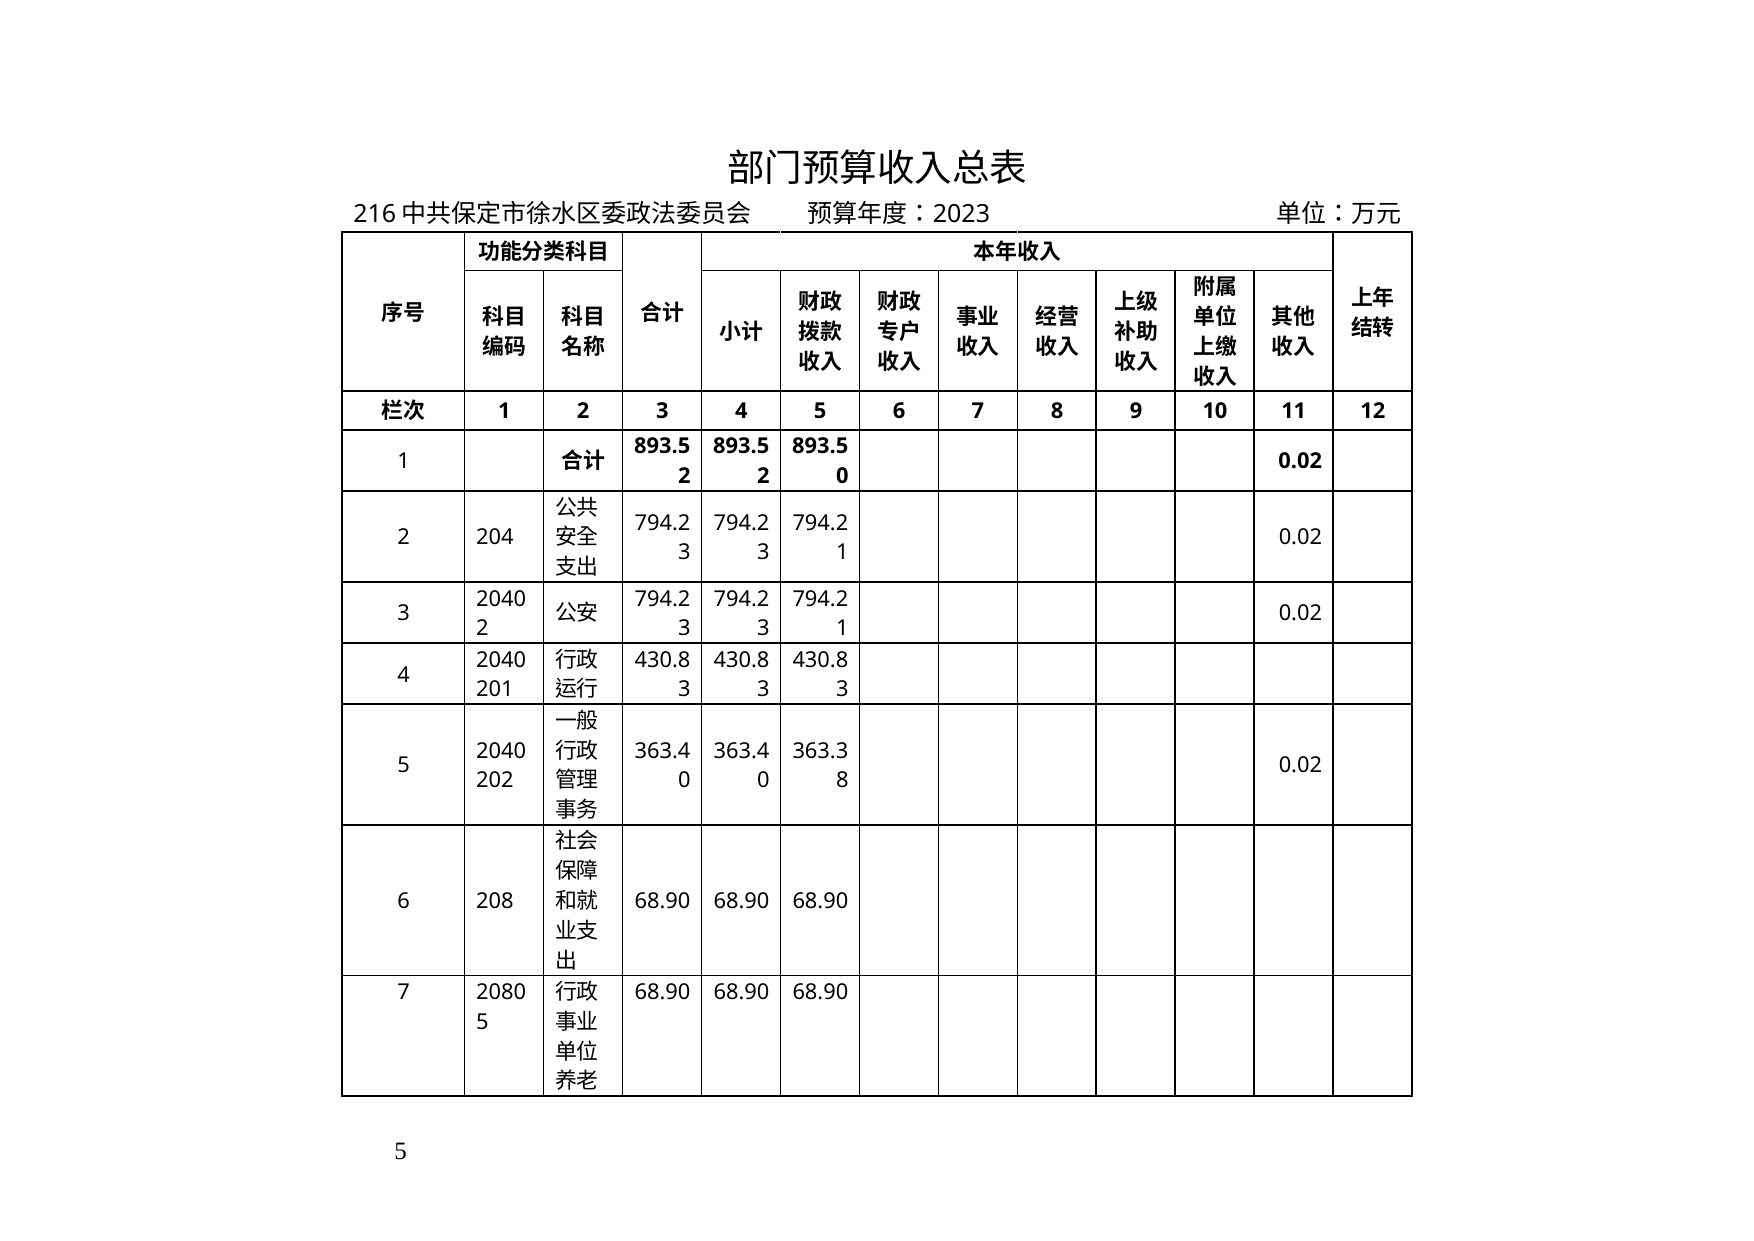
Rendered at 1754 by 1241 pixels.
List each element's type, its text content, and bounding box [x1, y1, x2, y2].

table_cell [1097, 826, 1174, 974]
table_cell [939, 583, 1017, 642]
table_cell [1018, 492, 1095, 581]
table_cell 794.23 [623, 583, 701, 642]
table_cell 10 [1176, 392, 1253, 429]
table_cell 行政事业单位养老支出 [544, 976, 622, 1095]
table_cell [939, 826, 1017, 974]
table_cell 6 [860, 392, 938, 429]
table_cell [860, 705, 938, 824]
table_cell 上年结转 [1334, 233, 1411, 390]
table_cell [939, 705, 1017, 824]
table_cell 794.23 [623, 492, 701, 581]
table_cell 序号 [343, 233, 464, 390]
table_cell [1334, 705, 1411, 824]
table_cell 893.50 [781, 431, 859, 490]
table_cell [1255, 644, 1332, 703]
table_cell 68.90 [702, 976, 780, 1095]
table_cell [939, 492, 1017, 581]
table_cell 3 [623, 392, 701, 429]
table_cell [939, 644, 1017, 703]
table_cell 363.40 [623, 705, 701, 824]
table_cell [860, 826, 938, 974]
text 部门预算收入总表 [106, 142, 1648, 193]
table_cell 其他收入 [1255, 271, 1332, 390]
table_cell [1097, 583, 1174, 642]
table_cell 栏次 [343, 392, 464, 429]
table_cell 科目 编码 [465, 271, 543, 390]
table_cell 合计 [623, 233, 701, 390]
table_cell [1334, 431, 1411, 490]
table_cell 合计 [544, 431, 622, 490]
table_cell 4 [343, 644, 464, 703]
table_cell 公共安全支出 [544, 492, 622, 581]
table_cell [860, 644, 938, 703]
table_cell 794.21 [781, 492, 859, 581]
table_cell [1176, 976, 1253, 1095]
table_cell 0.02 [1255, 583, 1332, 642]
table_cell [1018, 583, 1095, 642]
table_cell [1176, 644, 1253, 703]
table_cell 20805 [465, 976, 543, 1095]
table_cell 68.90 [702, 826, 780, 974]
table_cell [1097, 492, 1174, 581]
table_cell 430.83 [623, 644, 701, 703]
table_cell 430.83 [781, 644, 859, 703]
table_cell 6 [343, 826, 464, 974]
table_cell [1176, 826, 1253, 974]
table_cell [1334, 644, 1411, 703]
table_cell [1255, 826, 1332, 974]
table_cell [1334, 583, 1411, 642]
table_cell 2040201 [465, 644, 543, 703]
table_cell 204 [465, 492, 543, 581]
table_cell 2040202 [465, 705, 543, 824]
table_cell 0.02 [1255, 492, 1332, 581]
table_cell [1176, 431, 1253, 490]
table_cell [465, 431, 543, 490]
table_cell 893.52 [702, 431, 780, 490]
table_cell 7 [939, 392, 1017, 429]
table_cell 1 [343, 431, 464, 490]
table_cell 社会保障和就业支出 [544, 826, 622, 974]
table_cell 68.90 [781, 976, 859, 1095]
table_cell 财政专户 收入 [860, 271, 938, 390]
table_header 216中共保定市徐水区委政法委员会 [343, 195, 780, 231]
table_cell 794.23 [702, 492, 780, 581]
table_cell 功能分类科目 [465, 233, 622, 270]
table_cell 893.52 [623, 431, 701, 490]
table_cell 4 [702, 392, 780, 429]
table_cell 上级补助收入 [1097, 271, 1174, 390]
table_cell 行政运行 [544, 644, 622, 703]
table_cell 附属单位上缴收入 [1176, 271, 1253, 390]
table_cell 794.23 [702, 583, 780, 642]
table_cell 一般行政管理事务 [544, 705, 622, 824]
table_cell 0.02 [1255, 705, 1332, 824]
table_cell 12 [1334, 392, 1411, 429]
table_cell [860, 976, 938, 1095]
table_cell 68.90 [623, 976, 701, 1095]
table_cell [1255, 976, 1332, 1095]
table_header 单位：万元 [1018, 195, 1411, 231]
table_cell 小计 [702, 271, 780, 390]
table_cell [1334, 492, 1411, 581]
table_cell [1097, 976, 1174, 1095]
table_cell [1176, 583, 1253, 642]
table_cell 事业收入 [939, 271, 1017, 390]
table_cell 0.02 [1255, 431, 1332, 490]
table_cell [1176, 492, 1253, 581]
table_cell [860, 431, 938, 490]
table_cell 3 [343, 583, 464, 642]
table_cell 5 [343, 705, 464, 824]
table_cell 2 [343, 492, 464, 581]
table_cell [939, 431, 1017, 490]
table_cell 208 [465, 826, 543, 974]
table_cell 1 [465, 392, 543, 429]
table_cell [1018, 644, 1095, 703]
table_cell [1097, 431, 1174, 490]
table_cell [1018, 826, 1095, 974]
table_cell 9 [1097, 392, 1174, 429]
table_cell 794.21 [781, 583, 859, 642]
table_cell 经营收入 [1018, 271, 1095, 390]
table_cell 11 [1255, 392, 1332, 429]
table_cell [1334, 976, 1411, 1095]
table_cell 科目名称 [544, 271, 622, 390]
table_cell [1097, 644, 1174, 703]
table_cell 7 [343, 976, 464, 1095]
table_cell [1176, 705, 1253, 824]
table_cell [939, 976, 1017, 1095]
table_cell 本年收入 [702, 233, 1332, 270]
table_cell 68.90 [623, 826, 701, 974]
table_cell [1018, 976, 1095, 1095]
table_cell 2 [544, 392, 622, 429]
table_cell [1018, 705, 1095, 824]
table_cell 5 [781, 392, 859, 429]
table_cell [860, 492, 938, 581]
table_cell 财政拨款 收入 [781, 271, 859, 390]
table_cell [1097, 705, 1174, 824]
table_cell 363.38 [781, 705, 859, 824]
table_header 预算年度：2023 [781, 195, 1017, 231]
table_cell 20402 [465, 583, 543, 642]
table_cell [1018, 431, 1095, 490]
table_cell [1334, 826, 1411, 974]
table_cell 363.40 [702, 705, 780, 824]
table_cell 430.83 [702, 644, 780, 703]
table_cell 公安 [544, 583, 622, 642]
table_cell 68.90 [781, 826, 859, 974]
table_cell 8 [1018, 392, 1095, 429]
table_cell [860, 583, 938, 642]
